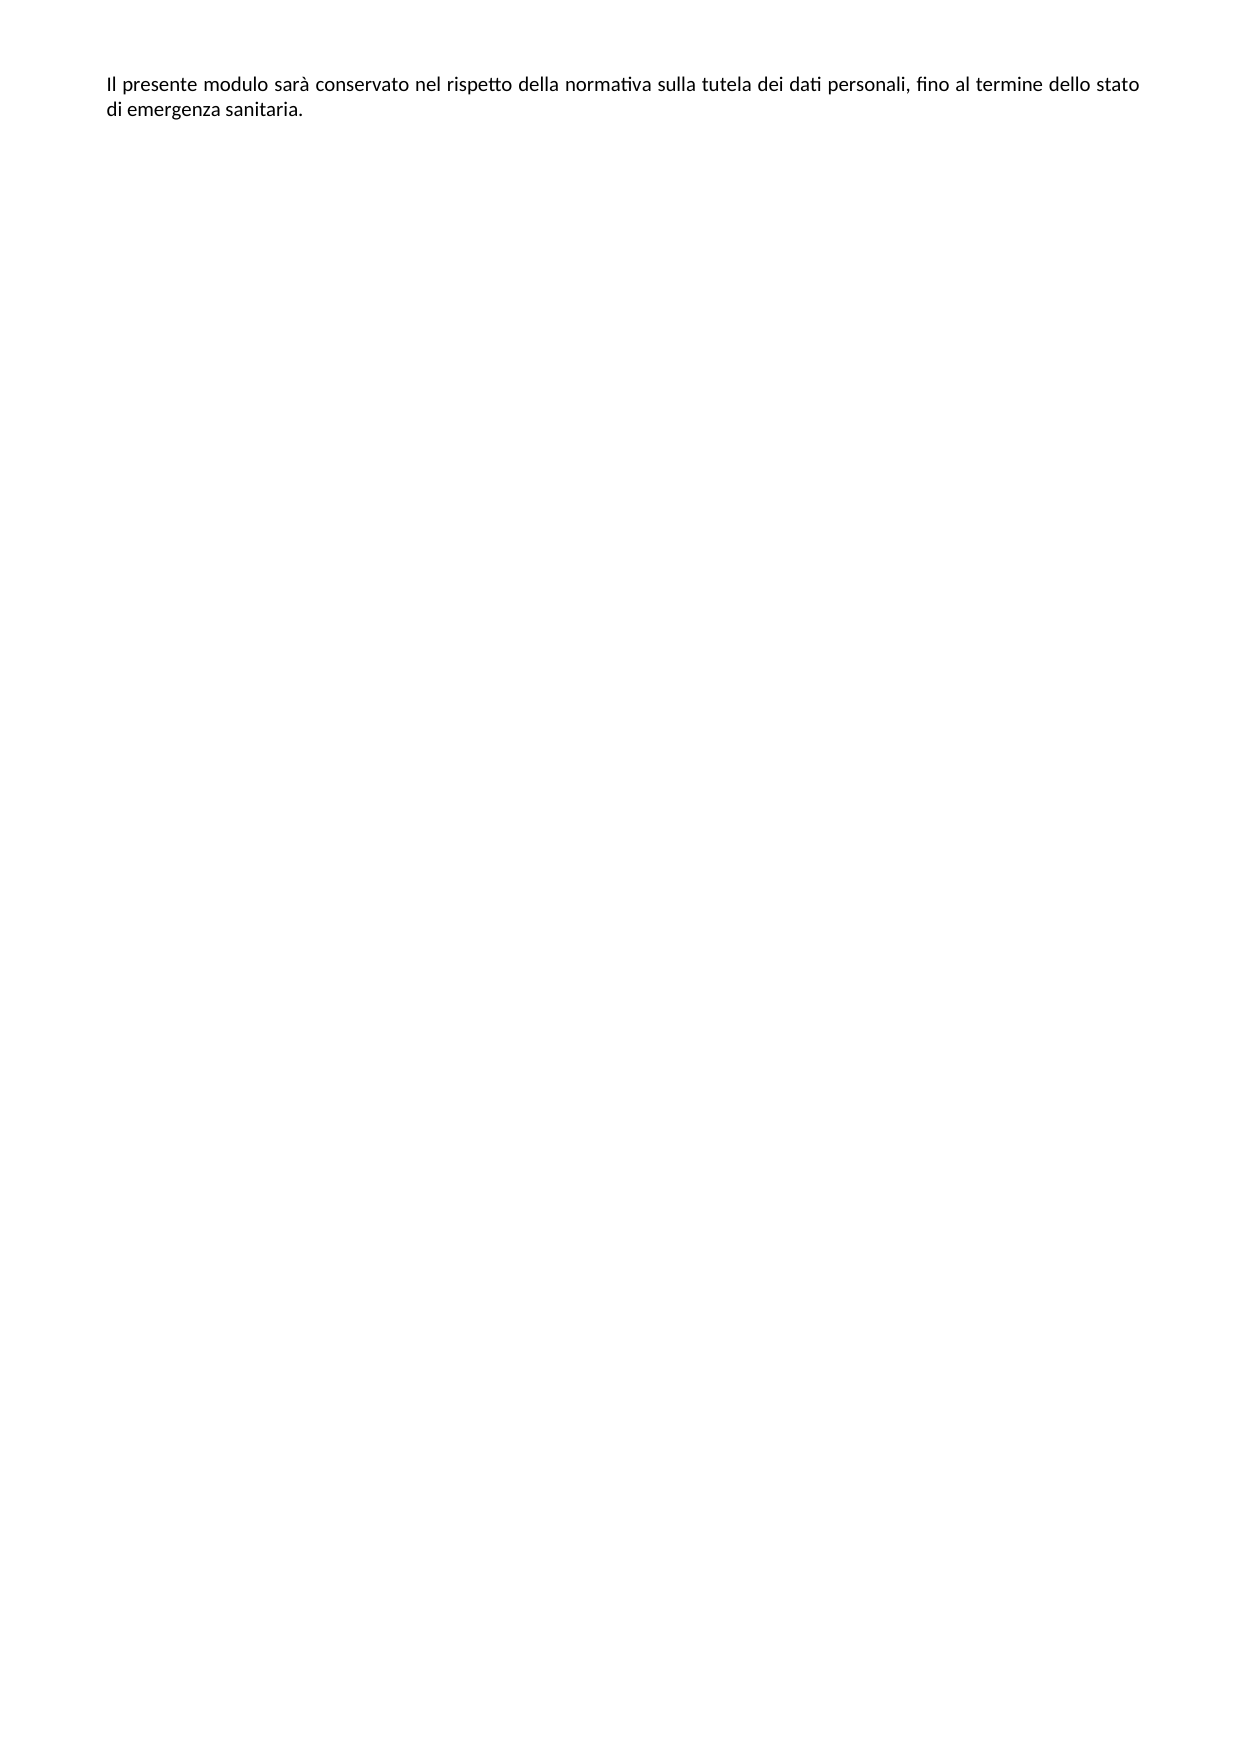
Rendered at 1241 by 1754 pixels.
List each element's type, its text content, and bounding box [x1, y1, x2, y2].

text Il presente modulo sarà conservato nel rispetto della normativa sulla tutela dei dati personali, fino al termine dello stato di emergenza sanitaria. [106, 71, 1139, 122]
